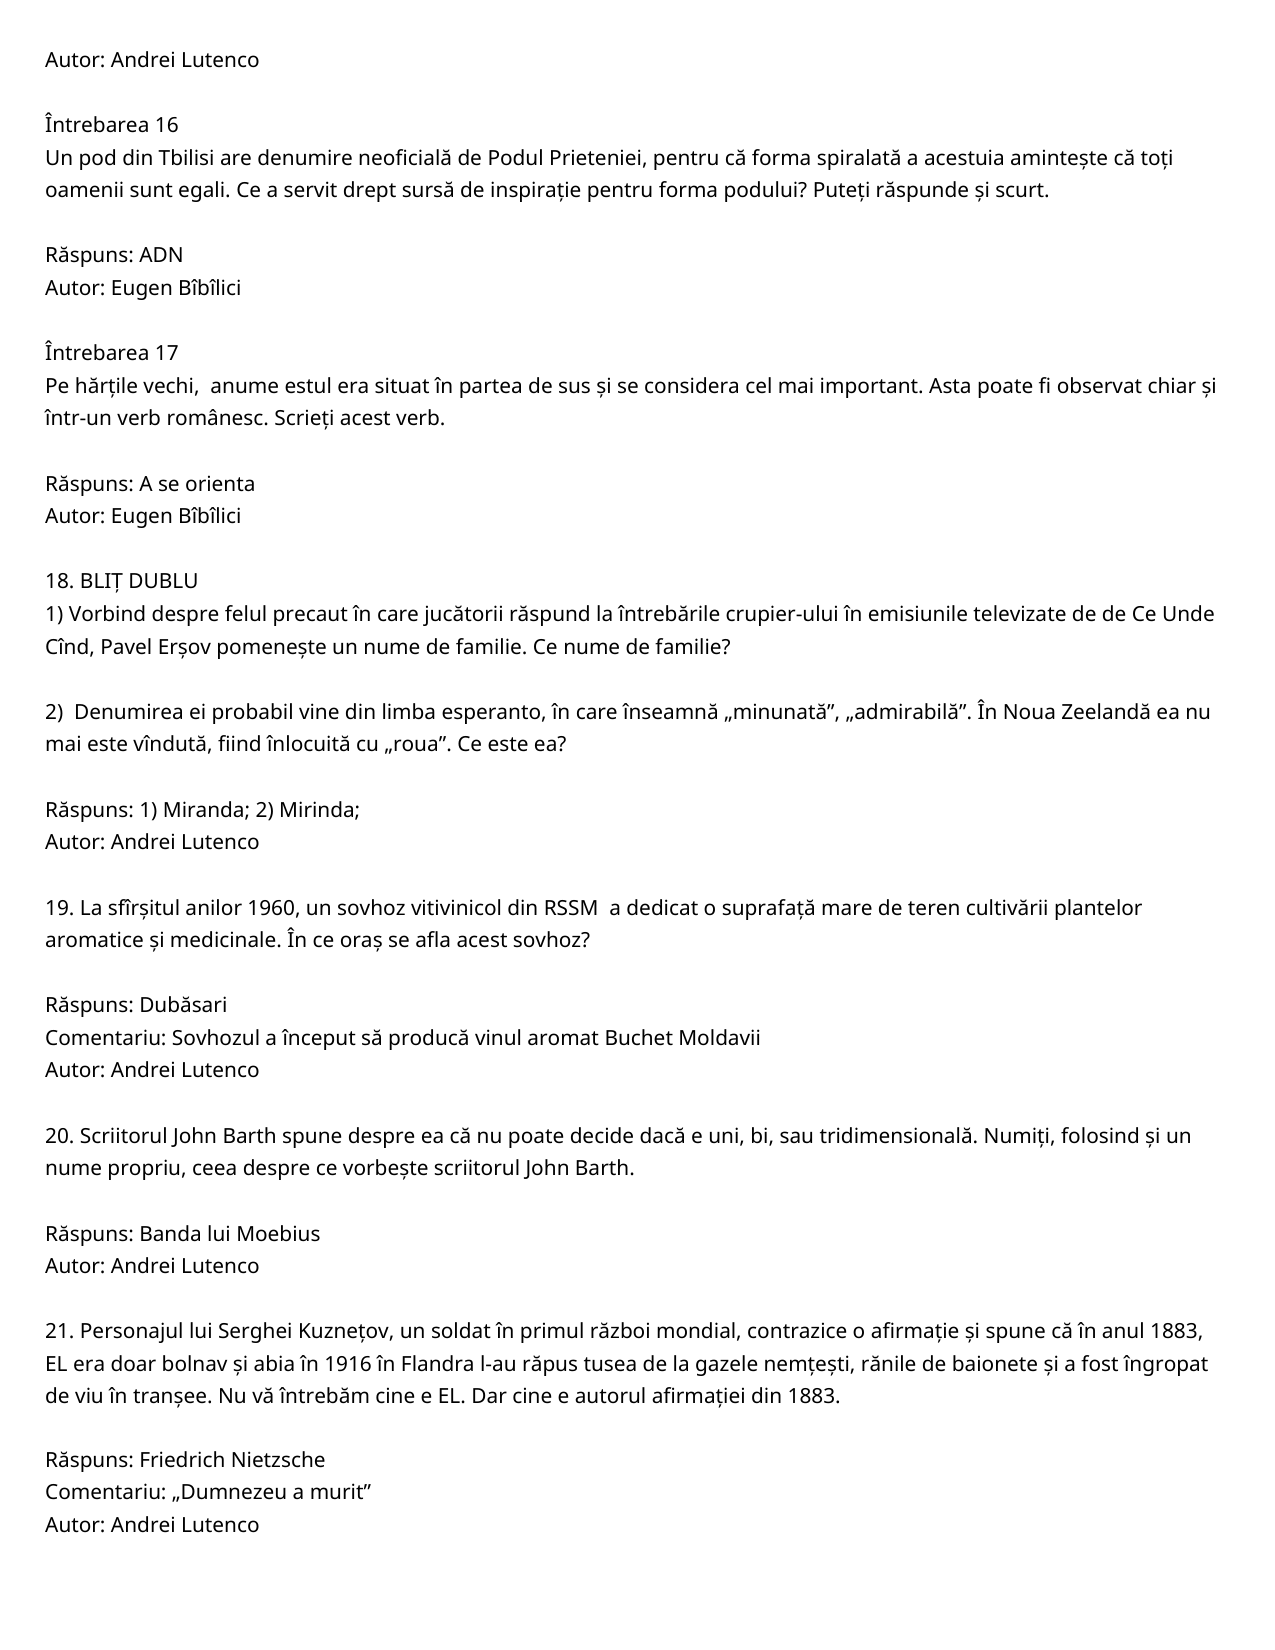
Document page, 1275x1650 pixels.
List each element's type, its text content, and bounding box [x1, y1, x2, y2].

text Răspuns: Dubăsari [45, 990, 1230, 1019]
text Autor: Andrei Lutenco [45, 1510, 1230, 1538]
text Autor: Andrei Lutenco [45, 1056, 1230, 1084]
text Întrebarea 17 [45, 338, 1230, 367]
text Răspuns: Friedrich Nietzsche [45, 1445, 1230, 1473]
text Răspuns: Banda lui Moebius [45, 1219, 1230, 1247]
text Autor: Eugen Bîbîlici [45, 273, 1230, 302]
text 1) Vorbind despre felul precaut în care jucătorii răspund la întrebările crupier-ului în emisiunile televizate de de Ce Unde Cînd, Pavel Erșov pomenește un nume de familie. Ce nume de familie? [45, 599, 1230, 660]
text Răspuns: 1) Miranda; 2) Mirinda; [45, 795, 1230, 823]
text Autor: Andrei Lutenco [45, 827, 1230, 856]
text 19. La sfîrșitul anilor 1960, un sovhoz vitivinicol din RSSM a dedicat o suprafață mare de teren cultivării plantelor aromatice și medicinale. În ce oraș se afla acest sovhoz? [45, 893, 1230, 954]
text Răspuns: ADN [45, 241, 1230, 269]
text 21. Personajul lui Serghei Kuznețov, un soldat în primul război mondial, contrazice o afirmație și spune că în anul 1883, EL era doar bolnav și abia în 1916 în Flandra l-au răpus tusea de la gazele nemțești, rănile de baionete și a fost îngropat de viu în tranșee. Nu vă întrebăm cine e EL. Dar cine e autorul afirmației din 1883. [45, 1316, 1230, 1410]
text Autor: Andrei Lutenco [45, 1251, 1230, 1280]
text Comentariu: „Dumnezeu a murit” [45, 1477, 1230, 1506]
text Autor: Andrei Lutenco [45, 45, 1230, 73]
text 18. BLIȚ DUBLU [45, 567, 1230, 595]
text Comentariu: Sovhozul a început să producă vinul aromat Buchet Moldavii [45, 1023, 1230, 1051]
text Autor: Eugen Bîbîlici [45, 501, 1230, 530]
text 2) Denumirea ei probabil vine din limba esperanto, în care înseamnă „minunată”, „admirabilă”. În Noua Zeelandă ea nu mai este vîndută, fiind înlocuită cu „roua”. Ce este ea? [45, 697, 1230, 758]
text 20. Scriitorul John Barth spune despre ea că nu poate decide dacă e uni, bi, sau tridimensională. Numiți, folosind și un nume propriu, ceea despre ce vorbește scriitorul John Barth. [45, 1121, 1230, 1182]
text Un pod din Tbilisi are denumire neoficială de Podul Prieteniei, pentru că forma spiralată a acestuia amintește că toți oamenii sunt egali. Ce a servit drept sursă de inspirație pentru forma podului? Puteți răspunde și scurt. [45, 143, 1230, 204]
text Răspuns: A se orienta [45, 469, 1230, 497]
text Pe hărțile vechi, anume estul era situat în partea de sus și se considera cel mai important. Asta poate fi observat chiar și într-un verb românesc. Scrieți acest verb. [45, 371, 1230, 432]
text Întrebarea 16 [45, 110, 1230, 138]
